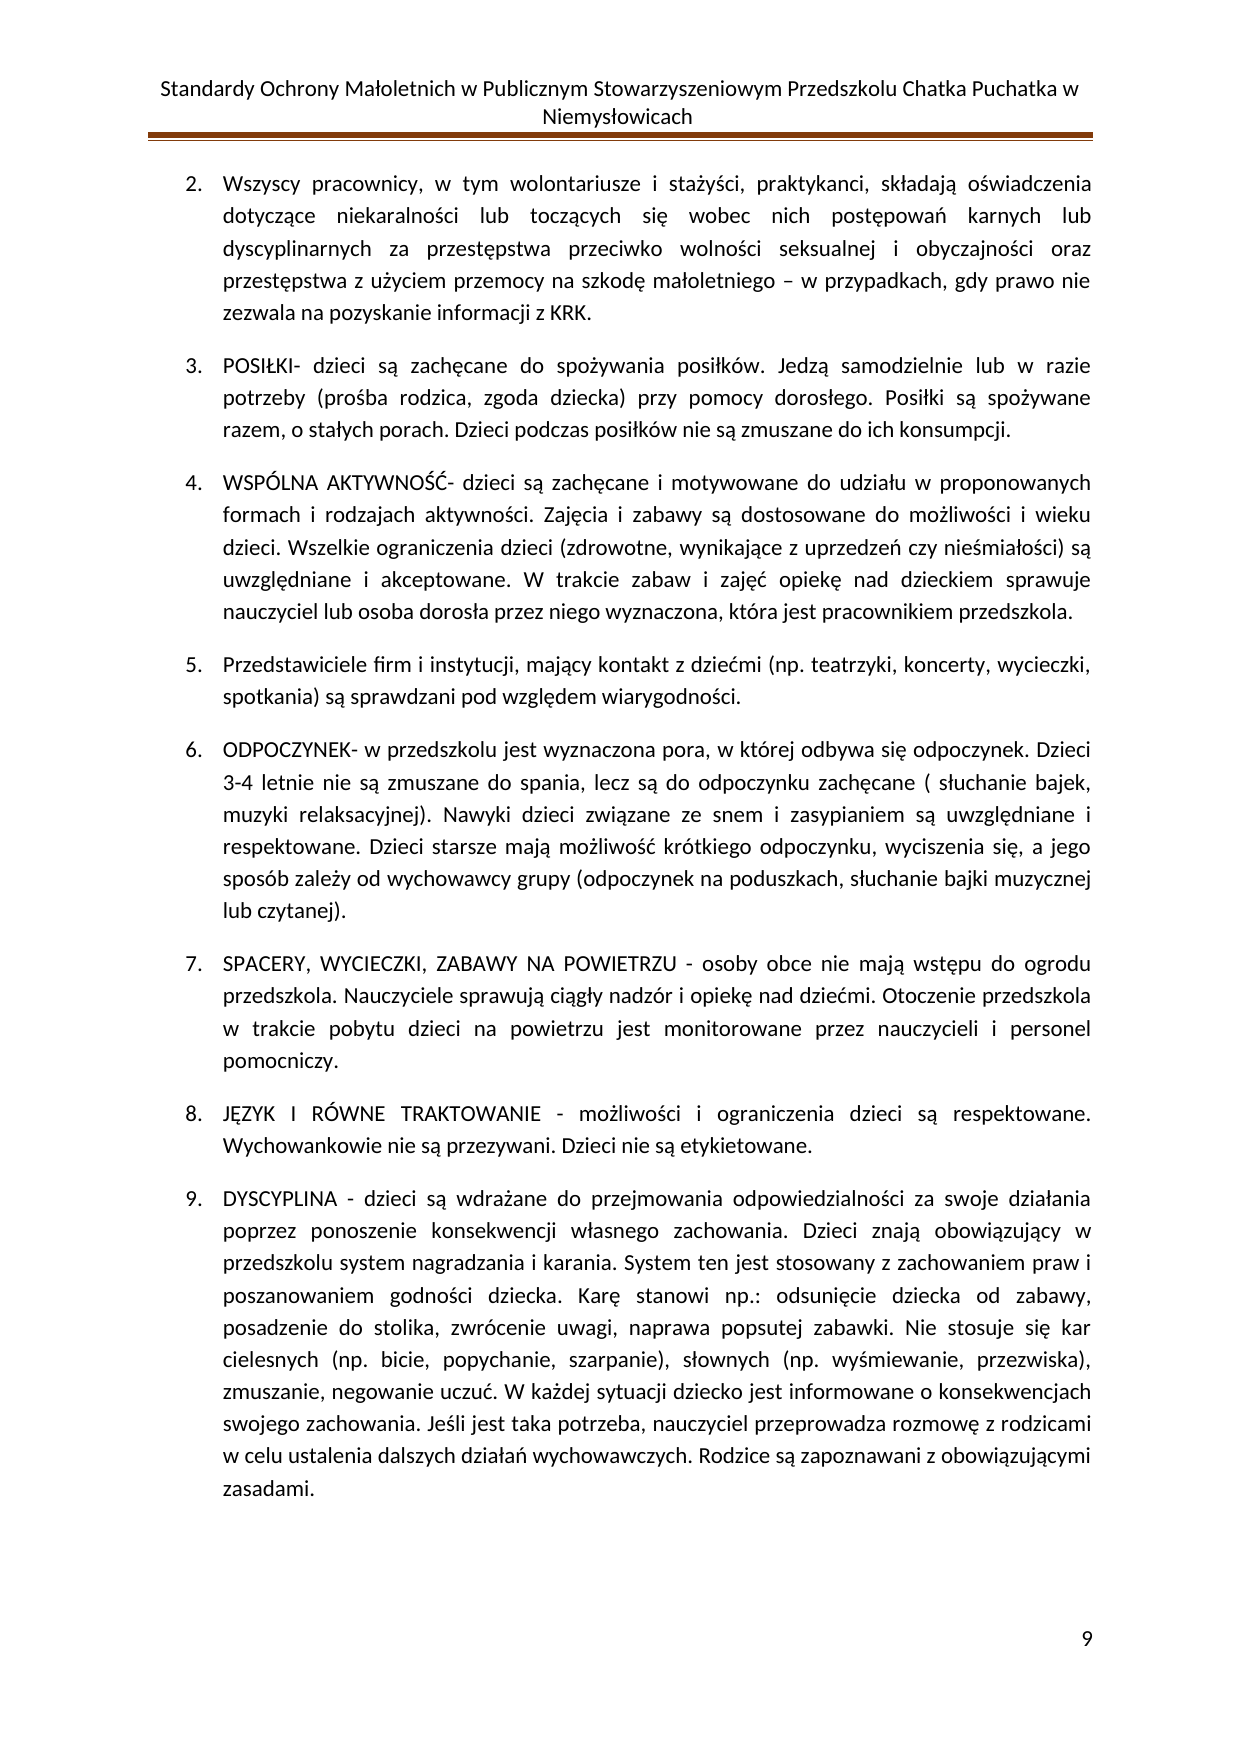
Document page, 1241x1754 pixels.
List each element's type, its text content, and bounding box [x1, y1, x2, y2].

list WSPÓLNA AKTYWNOŚĆ- dzieci są zachęcane i motywowane do udziału w proponowanych formach i rodzajach aktywności. Zajęcia i zabawy są dostosowane do możliwości i wieku dzieci. Wszelkie ograniczenia dzieci (zdrowotne, wynikające z uprzedzeń czy nieśmiałości) są uwzględniane i akceptowane. W trakcie zabaw i zajęć opiekę nad dzieckiem sprawuje nauczyciel lub osoba dorosła przez niego wyznaczona, która jest pracownikiem przedszkola. [185, 468, 1093, 625]
list SPACERY, WYCIECZKI, ZABAWY NA POWIETRZU - osoby obce nie mają wstępu do ogrodu przedszkola. Nauczyciele sprawują ciągły nadzór i opiekę nad dziećmi. Otoczenie przedszkola w trakcie pobytu dzieci na powietrzu jest monitorowane przez nauczycieli i personel pomocniczy. [185, 949, 1093, 1074]
list ODPOCZYNEK- w przedszkolu jest wyznaczona pora, w której odbywa się odpoczynek. Dzieci 3-4 letnie nie są zmuszane do spania, lecz są do odpoczynku zachęcane ( słuchanie bajek, muzyki relaksacyjnej). Nawyki dzieci związane ze snem i zasypianiem są uwzględniane i respektowane. Dzieci starsze mają możliwość krótkiego odpoczynku, wyciszenia się, a jego sposób zależy od wychowawcy grupy (odpoczynek na poduszkach, słuchanie bajki muzycznej lub czytanej). [185, 735, 1093, 924]
list DYSCYPLINA - dzieci są wdrażane do przejmowania odpowiedzialności za swoje działania poprzez ponoszenie konsekwencji własnego zachowania. Dzieci znają obowiązujący w przedszkolu system nagradzania i karania. System ten jest stosowany z zachowaniem praw i poszanowaniem godności dziecka. Karę stanowi np.: odsunięcie dziecka od zabawy, posadzenie do stolika, zwrócenie uwagi, naprawa popsutej zabawki. Nie stosuje się kar cielesnych (np. bicie, popychanie, szarpanie), słownych (np. wyśmiewanie, przezwiska), zmuszanie, negowanie uczuć. W każdej sytuacji dziecko jest informowane o konsekwencjach swojego zachowania. Jeśli jest taka potrzeba, nauczyciel przeprowadza rozmowę z rodzicami w celu ustalenia dalszych działań wychowawczych. Rodzice są zapoznawani z obowiązującymi zasadami. [185, 1184, 1093, 1502]
list JĘZYK I RÓWNE TRAKTOWANIE - możliwości i ograniczenia dzieci są respektowane. Wychowankowie nie są przezywani. Dzieci nie są etykietowane. [185, 1099, 1093, 1159]
list Przedstawiciele firm i instytucji, mający kontakt z dziećmi (np. teatrzyki, koncerty, wycieczki, spotkania) są sprawdzani pod względem wiarygodności. [185, 650, 1093, 710]
list POSIŁKI- dzieci są zachęcane do spożywania posiłków. Jedzą samodzielnie lub w razie potrzeby (prośba rodzica, zgoda dziecka) przy pomocy dorosłego. Posiłki są spożywane razem, o stałych porach. Dzieci podczas posiłków nie są zmuszane do ich konsumpcji. [185, 351, 1093, 443]
list Wszyscy pracownicy, w tym wolontariusze i stażyści, praktykanci, składają oświadczenia dotyczące niekaralności lub toczących się wobec nich postępowań karnych lub dyscyplinarnych za przestępstwa przeciwko wolności seksualnej i obyczajności oraz przestępstwa z użyciem przemocy na szkodę małoletniego – w przypadkach, gdy prawo nie zezwala na pozyskanie informacji z KRK. [185, 169, 1093, 326]
